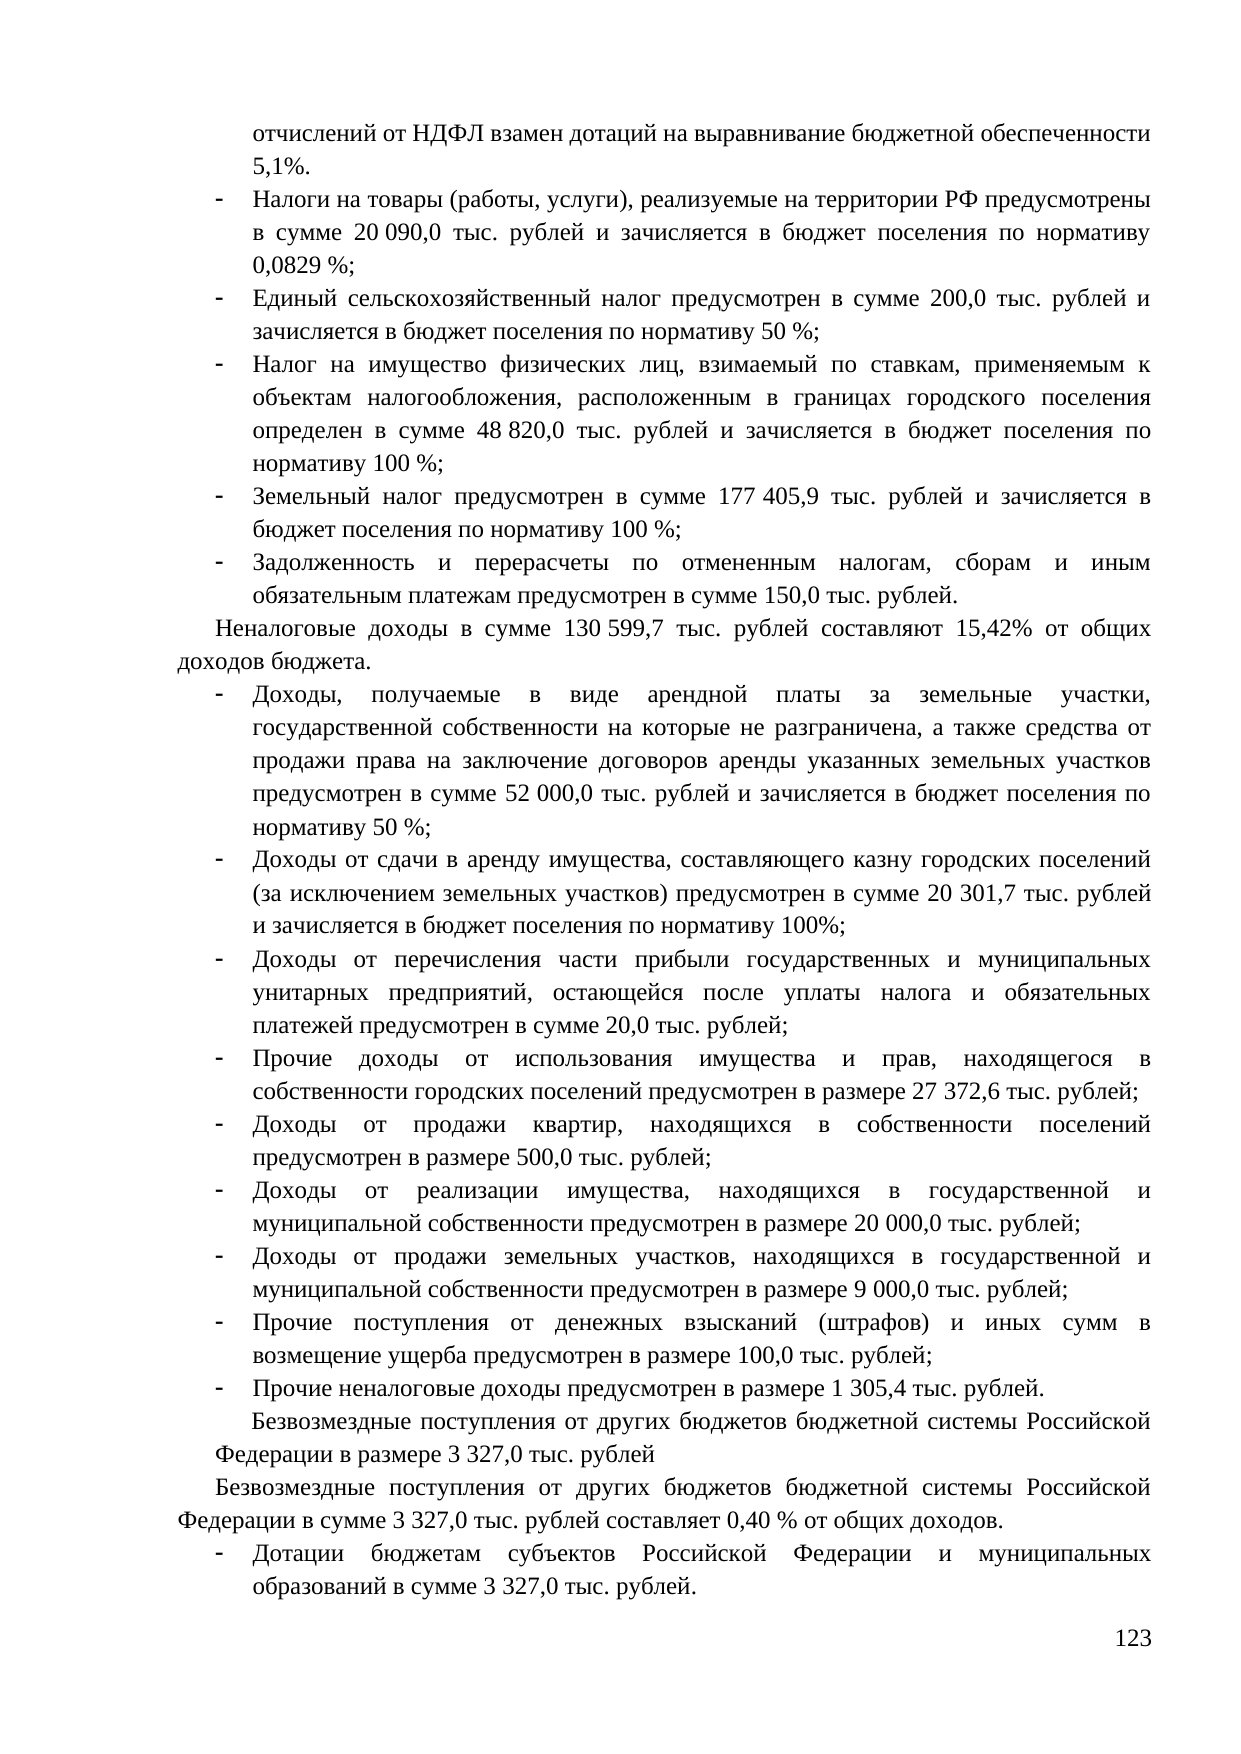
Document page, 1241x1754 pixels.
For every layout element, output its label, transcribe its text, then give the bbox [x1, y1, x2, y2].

list Доходы, получаемые в виде арендной платы за земельные участки, государственной собственности на которые не разграничена, а также средства от продажи права на заключение договоров аренды указанных земельных участков предусмотрен в сумме 52 000,0 тыс. рублей и зачисляется в бюджет поселения по нормативу 50 %; [215, 679, 1152, 840]
list Доходы от сдачи в аренду имущества, составляющего казну городских поселений (за исключением земельных участков) предусмотрен в сумме 20 301,7 тыс. рублей и зачисляется в бюджет поселения по нормативу 100%; [215, 844, 1152, 939]
list Налоги на товары (работы, услуги), реализуемые на территории РФ предусмотрены в сумме 20 090,0 тыс. рублей и зачисляется в бюджет поселения по нормативу 0,0829 %; [215, 184, 1152, 279]
list Доходы от перечисления части прибыли государственных и муниципальных унитарных предприятий, остающейся после уплаты налога и обязательных платежей предусмотрен в сумме 20,0 тыс. рублей; [215, 944, 1152, 1038]
list Дотации бюджетам субъектов Российской Федерации и муниципальных образований в сумме 3 327,0 тыс. рублей. [215, 1538, 1152, 1600]
list Доходы от продажи квартир, находящихся в собственности поселений предусмотрен в размере 500,0 тыс. рублей; [215, 1109, 1152, 1171]
list Налог на имущество физических лиц, взимаемый по ставкам, применяемым к объектам налогообложения, расположенным в границах городского поселения определен в сумме 48 820,0 тыс. рублей и зачисляется в бюджет поселения по нормативу 100 %; [215, 349, 1152, 477]
list Задолженность и перерасчеты по отмененным налогам, сборам и иным обязательным платежам предусмотрен в сумме 150,0 тыс. рублей. [215, 547, 1152, 609]
list Доходы от реализации имущества, находящихся в государственной и муниципальной собственности предусмотрен в размере 20 000,0 тыс. рублей; [215, 1175, 1152, 1237]
text Неналоговые доходы в сумме 130 599,7 тыс. рублей составляют 15,42% от общих доходов бюджета. [177, 613, 1152, 675]
list Единый сельскохозяйственный налог предусмотрен в сумме 200,0 тыс. рублей и зачисляется в бюджет поселения по нормативу 50 %; [215, 283, 1152, 345]
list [215, 118, 1152, 180]
list Доходы от продажи земельных участков, находящихся в государственной и муниципальной собственности предусмотрен в размере 9 000,0 тыс. рублей; [215, 1241, 1152, 1303]
list Прочие поступления от денежных взысканий (штрафов) и иных сумм в возмещение ущерба предусмотрен в размере 100,0 тыс. рублей; [215, 1307, 1152, 1369]
list Прочие неналоговые доходы предусмотрен в размере 1 305,4 тыс. рублей. [215, 1373, 1152, 1402]
list Земельный налог предусмотрен в сумме 177 405,9 тыс. рублей и зачисляется в бюджет поселения по нормативу 100 %; [215, 481, 1152, 543]
list Прочие доходы от использования имущества и прав, находящегося в собственности городских поселений предусмотрен в размере 27 372,6 тыс. рублей; [215, 1043, 1152, 1104]
text Безвозмездные поступления от других бюджетов бюджетной системы Российской Федерации в размере 3 327,0 тыс. рублей [215, 1406, 1152, 1468]
text Безвозмездные поступления от других бюджетов бюджетной системы Российской Федерации в сумме 3 327,0 тыс. рублей составляет 0,40 % от общих доходов. [177, 1472, 1152, 1534]
